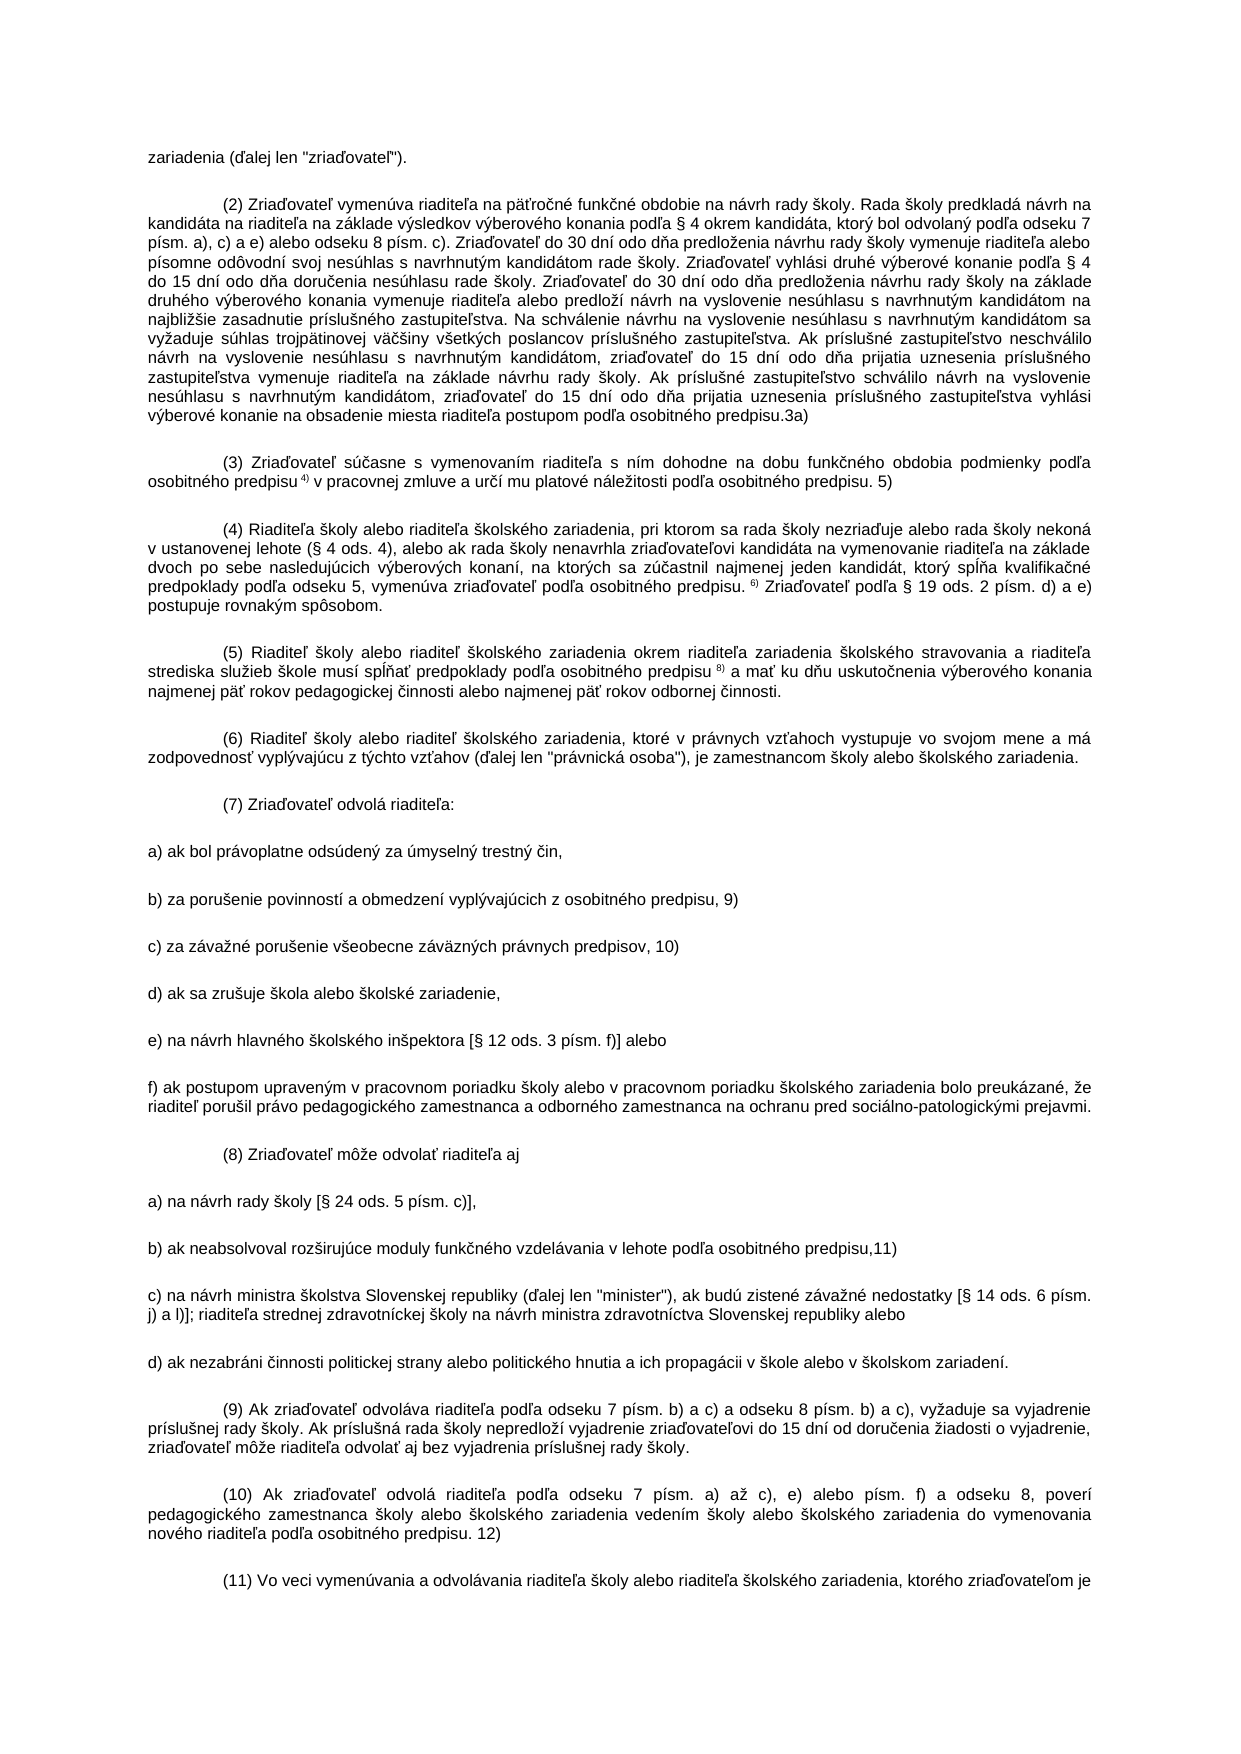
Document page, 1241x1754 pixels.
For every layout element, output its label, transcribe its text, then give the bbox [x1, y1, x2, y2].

text (10) Ak zriaďovateľ odvolá riaditeľa podľa odseku 7 písm. a) až c), e) alebo písm. f) a odseku 8, poverí pedagogického zamestnanca školy alebo školského zariadenia vedením školy alebo školského zariadenia do vymenovania nového riaditeľa podľa osobitného predpisu. 12) [148, 1485, 1092, 1543]
text (3) Zriaďovateľ súčasne s vymenovaním riaditeľa s ním dohodne na dobu funkčného obdobia podmienky podľa osobitného predpisu 4) v pracovnej zmluve a určí mu platové náležitosti podľa osobitného predpisu. 5) [148, 453, 1092, 491]
text (2) Zriaďovateľ vymenúva riaditeľa na päťročné funkčné obdobie na návrh rady školy. Rada školy predkladá návrh na kandidáta na riaditeľa na základe výsledkov výberového konania podľa § 4 okrem kandidáta, ktorý bol odvolaný podľa odseku 7 písm. a), c) a e) alebo odseku 8 písm. c). Zriaďovateľ do 30 dní odo dňa predloženia návrhu rady školy vymenuje riaditeľa alebo písomne odôvodní svoj nesúhlas s navrhnutým kandidátom rade školy. Zriaďovateľ vyhlási druhé výberové konanie podľa § 4 do 15 dní odo dňa doručenia nesúhlasu rade školy. Zriaďovateľ do 30 dní odo dňa predloženia návrhu rady školy na základe druhého výberového konania vymenuje riaditeľa alebo predloží návrh na vyslovenie nesúhlasu s navrhnutým kandidátom na najbližšie zasadnutie príslušného zastupiteľstva. Na schválenie návrhu na vyslovenie nesúhlasu s navrhnutým kandidátom sa vyžaduje súhlas trojpätinovej väčšiny všetkých poslancov príslušného zastupiteľstva. Ak príslušné zastupiteľstvo neschválilo návrh na vyslovenie nesúhlasu s navrhnutým kandidátom, zriaďovateľ do 15 dní odo dňa prijatia uznesenia príslušného zastupiteľstva vymenuje riaditeľa na základe návrhu rady školy. Ak príslušné zastupiteľstvo schválilo návrh na vyslovenie nesúhlasu s navrhnutým kandidátom, zriaďovateľ do 15 dní odo dňa prijatia uznesenia príslušného zastupiteľstva vyhlási výberové konanie na obsadenie miesta riaditeľa postupom podľa osobitného predpisu.3a) [148, 195, 1092, 425]
text (6) Riaditeľ školy alebo riaditeľ školského zariadenia, ktoré v právnych vzťahoch vystupuje vo svojom mene a má zodpovednosť vyplývajúcu z týchto vzťahov (ďalej len "právnická osoba"), je zamestnancom školy alebo školského zariadenia. [148, 729, 1092, 767]
text a) ak bol právoplatne odsúdený za úmyselný trestný čin, [148, 842, 1092, 861]
text b) ak neabsolvoval rozširujúce moduly funkčného vzdelávania v lehote podľa osobitného predpisu,11) [148, 1239, 1092, 1258]
text c) za závažné porušenie všeobecne záväzných právnych predpisov, 10) [148, 937, 1092, 956]
text b) za porušenie povinností a obmedzení vyplývajúcich z osobitného predpisu, 9) [148, 889, 1092, 908]
text c) na návrh ministra školstva Slovenskej republiky (ďalej len "minister"), ak budú zistené závažné nedostatky [§ 14 ods. 6 písm. j) a l)]; riaditeľa strednej zdravotníckej školy na návrh ministra zdravotníctva Slovenskej republiky alebo [148, 1286, 1092, 1324]
text (4) Riaditeľa školy alebo riaditeľa školského zariadenia, pri ktorom sa rada školy nezriaďuje alebo rada školy nekoná v ustanovenej lehote (§ 4 ods. 4), alebo ak rada školy nenavrhla zriaďovateľovi kandidáta na vymenovanie riaditeľa na základe dvoch po sebe nasledujúcich výberových konaní, na ktorých sa zúčastnil najmenej jeden kandidát, ktorý spĺňa kvalifikačné predpoklady podľa odseku 5, vymenúva zriaďovateľ podľa osobitného predpisu. 6) Zriaďovateľ podľa § 19 ods. 2 písm. d) a e) postupuje rovnakým spôsobom. [148, 519, 1092, 615]
text d) ak sa zrušuje škola alebo školské zariadenie, [148, 984, 1092, 1003]
text (9) Ak zriaďovateľ odvoláva riaditeľa podľa odseku 7 písm. b) a c) a odseku 8 písm. b) a c), vyžaduje sa vyjadrenie príslušnej rady školy. Ak príslušná rada školy nepredloží vyjadrenie zriaďovateľovi do 15 dní od doručenia žiadosti o vyjadrenie, zriaďovateľ môže riaditeľa odvolať aj bez vyjadrenia príslušnej rady školy. [148, 1399, 1092, 1457]
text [148, 148, 1092, 167]
text d) ak nezabráni činnosti politickej strany alebo politického hnutia a ich propagácii v škole alebo v školskom zariadení. [148, 1352, 1092, 1372]
text (5) Riaditeľ školy alebo riaditeľ školského zariadenia okrem riaditeľa zariadenia školského stravovania a riaditeľa strediska služieb škole musí spĺňať predpoklady podľa osobitného predpisu 8) a mať ku dňu uskutočnenia výberového konania najmenej päť rokov pedagogickej činnosti alebo najmenej päť rokov odbornej činnosti. [148, 643, 1092, 701]
text f) ak postupom upraveným v pracovnom poriadku školy alebo v pracovnom poriadku školského zariadenia bolo preukázané, že riaditeľ porušil právo pedagogického zamestnanca a odborného zamestnanca na ochranu pred sociálno-patologickými prejavmi. [148, 1078, 1092, 1116]
text (7) Zriaďovateľ odvolá riaditeľa: [148, 795, 1092, 814]
text (8) Zriaďovateľ môže odvolať riaditeľa aj [148, 1144, 1092, 1164]
text a) na návrh rady školy [§ 24 ods. 5 písm. c)], [148, 1192, 1092, 1211]
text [148, 1571, 1092, 1590]
text e) na návrh hlavného školského inšpektora [§ 12 ods. 3 písm. f)] alebo [148, 1031, 1092, 1050]
